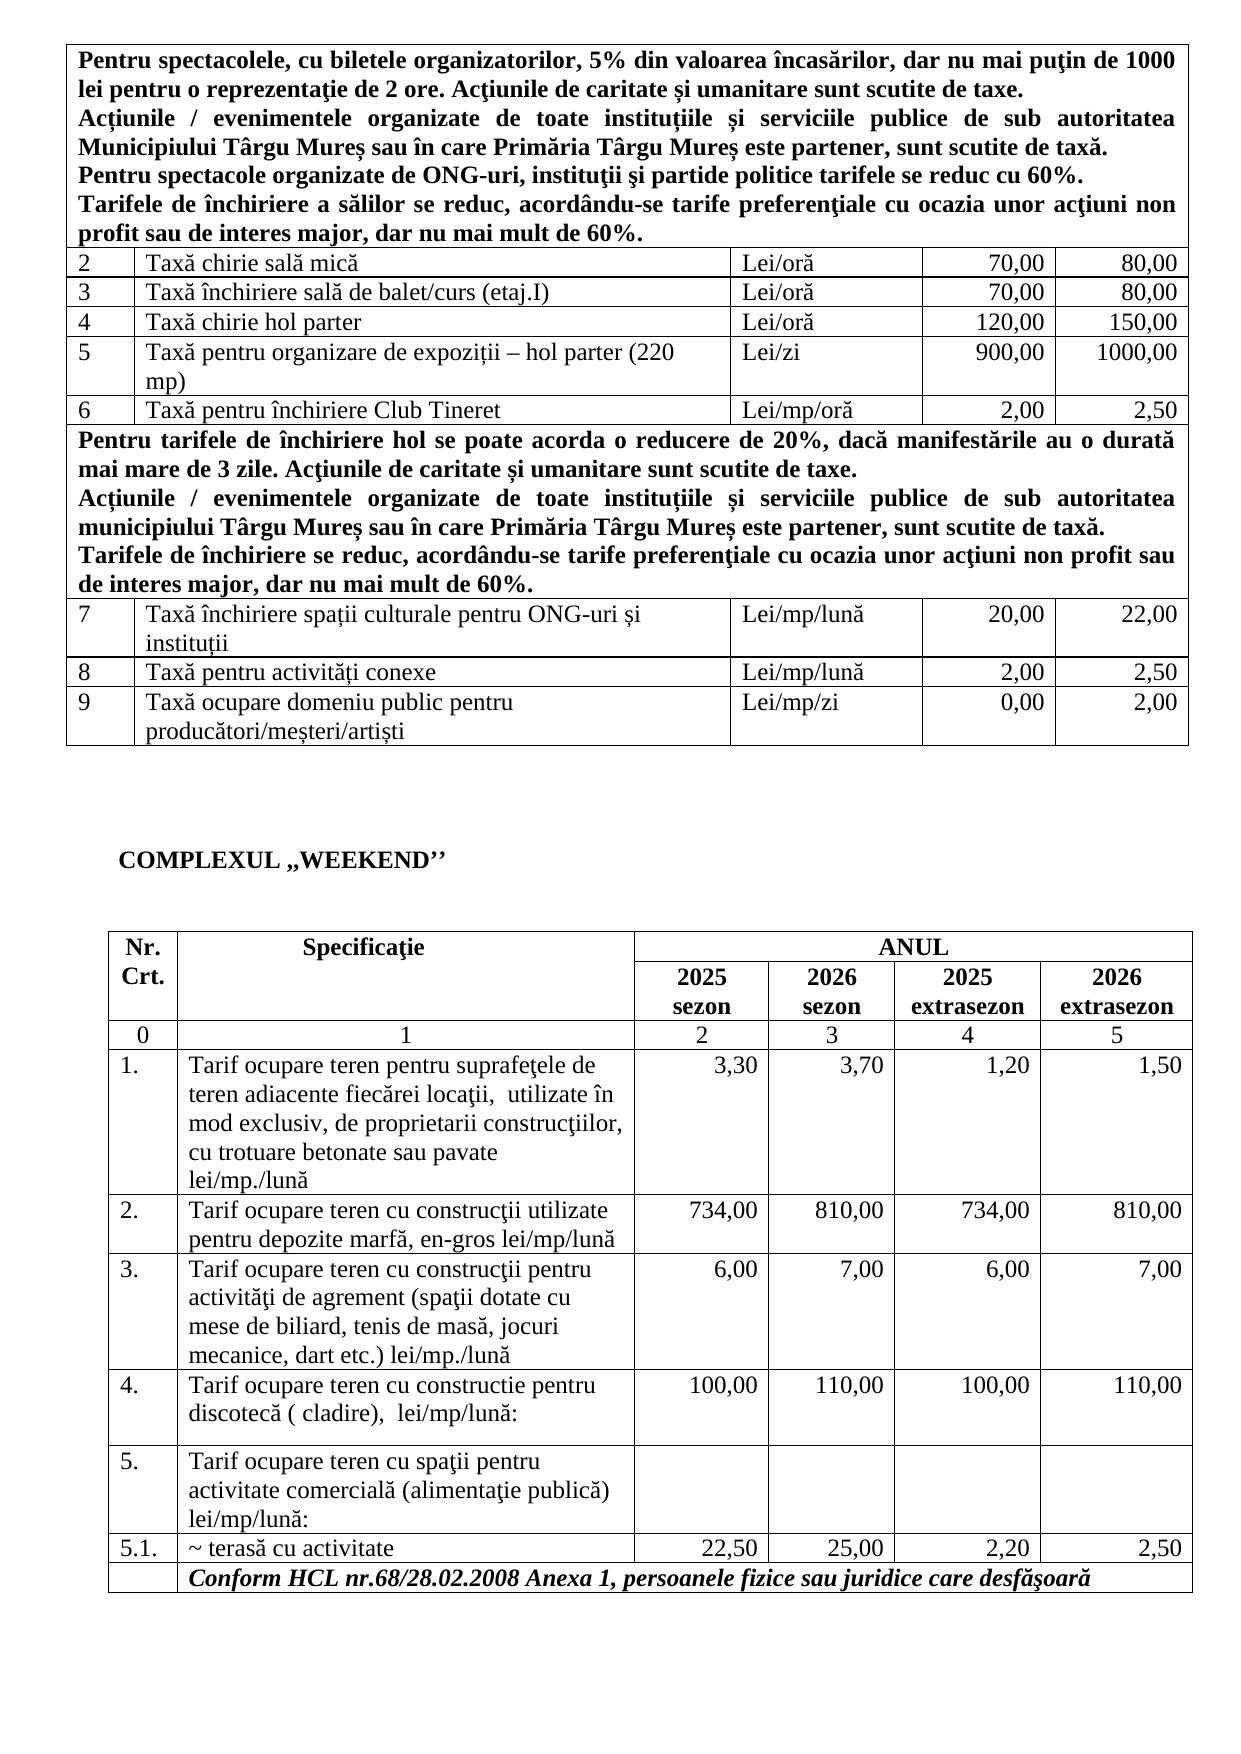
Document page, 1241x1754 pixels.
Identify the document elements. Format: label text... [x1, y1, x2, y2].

table_cell 734,00 [895, 1195, 1040, 1253]
table_cell 1,20 [895, 1050, 1040, 1194]
table_cell Lei/mp/oră [731, 396, 922, 424]
table_cell 2,00 [1056, 687, 1188, 745]
table_cell 2,20 [895, 1534, 1040, 1562]
table_cell 2,50 [1056, 396, 1188, 424]
table_cell Taxă închiriere spații culturale pentru ONG-uri și instituții [135, 599, 730, 656]
table_cell Lei/zi [731, 337, 922, 394]
table_cell 9 [67, 687, 134, 745]
table_cell 4 [895, 1021, 1040, 1049]
table_cell 3,30 [635, 1050, 768, 1194]
table_cell [895, 1446, 1040, 1532]
table_cell 2,00 [923, 396, 1055, 424]
table_cell 70,00 [923, 278, 1055, 306]
table_cell Taxă chirie sală mică [135, 248, 730, 276]
table_cell Taxă ocupare domeniu public pentru producători/meșteri/artiști [135, 687, 730, 745]
table_cell Pentru tarifele de închiriere hol se poate acorda o reducere de 20%, dacă manifestările au o durată mai mare de 3 zile. Acţiunile de caritate și umanitare sunt scutite de taxe. Acțiunile / evenimentele organizate de toate instituțiile și serviciile publice de sub autoritatea municipiului Târgu Mureș sau în care Primăria Târgu Mureș este partener, sunt scutite de taxă. Tarifele de închiriere se reduc, acordându-se tarife preferenţiale cu ocazia unor acţiuni non profit sau de interes major, dar nu mai mult de 60%. [67, 425, 1188, 598]
table_header Specificaţie [178, 932, 634, 1019]
table_cell 22,00 [1056, 599, 1188, 656]
table_cell 2,50 [1041, 1534, 1192, 1562]
table_cell 5. [109, 1446, 177, 1532]
table_cell 1 [178, 1021, 634, 1049]
table_cell 2025 sezon [635, 962, 768, 1019]
table_cell 6 [67, 396, 134, 424]
table_cell 20,00 [923, 599, 1055, 656]
table_cell 3 [769, 1021, 894, 1049]
table_cell 2,00 [923, 658, 1055, 686]
table_cell 100,00 [895, 1370, 1040, 1445]
table_cell 80,00 [1056, 248, 1188, 276]
table_cell 3. [109, 1254, 177, 1369]
table_cell Pentru spectacolele, cu biletele organizatorilor, 5% din valoarea încasărilor, dar nu mai puţin de 1000 lei pentru o reprezentaţie de 2 ore. Acţiunile de caritate și umanitare sunt scutite de taxe. Acțiunile / evenimentele organizate de toate instituțiile și serviciile publice de sub autoritatea Municipiului Târgu Mureș sau în care Primăria Târgu Mureș este partener, sunt scutite de taxă. Pentru spectacole organizate de ONG-uri, instituţii şi partide politice tarifele se reduc cu 60%. Tarifele de închiriere a sălilor se reduc, acordându-se tarife preferenţiale cu ocazia unor acţiuni non profit sau de interes major, dar nu mai mult de 60%. [67, 45, 1188, 247]
table_cell 7 [67, 599, 134, 656]
table_cell 5.1. [109, 1534, 177, 1562]
table_cell 5 [67, 337, 134, 394]
table_cell 80,00 [1056, 278, 1188, 306]
table_cell 734,00 [635, 1195, 768, 1253]
table_cell Taxă pentru organizare de expoziții – hol parter (220 mp) [135, 337, 730, 394]
table_cell 6,00 [635, 1254, 768, 1369]
table_cell 4. [109, 1370, 177, 1445]
table_cell 1,50 [1041, 1050, 1192, 1194]
table_cell [635, 1446, 768, 1532]
table_cell 110,00 [769, 1370, 894, 1445]
table_cell Tarif ocupare teren cu construcţii pentru activităţi de agrement (spaţii dotate cu mese de biliard, tenis de masă, jocuri mecanice, dart etc.) lei/mp./lună [178, 1254, 634, 1369]
table_cell 100,00 [635, 1370, 768, 1445]
table_cell 150,00 [1056, 307, 1188, 336]
table_cell 3,70 [769, 1050, 894, 1194]
table_cell 810,00 [769, 1195, 894, 1253]
table_cell 110,00 [1041, 1370, 1192, 1445]
text COMPLEXUL ,,WEEKEND’’ [118, 845, 1137, 874]
table_cell [769, 1446, 894, 1532]
table_cell Lei/mp/zi [731, 687, 922, 745]
table_cell 1. [109, 1050, 177, 1194]
table_cell ~ terasă cu activitate [178, 1534, 634, 1562]
table_cell Tarif ocupare teren cu constructie pentru discotecă ( cladire), lei/mp/lună: [178, 1370, 634, 1445]
table_cell 7,00 [769, 1254, 894, 1369]
table_cell Tarif ocupare teren pentru suprafeţele de teren adiacente fiecărei locaţii, utilizate în mod exclusiv, de proprietarii construcţiilor, cu trotuare betonate sau pavate lei/mp./lună [178, 1050, 634, 1194]
table_header Nr. Crt. [109, 932, 177, 1019]
table_cell Lei/oră [731, 278, 922, 306]
table_cell 2 [67, 248, 134, 276]
table_cell 4 [67, 307, 134, 336]
table_cell 2 [635, 1021, 768, 1049]
table_cell [1041, 1446, 1192, 1532]
table_cell 22,50 [635, 1534, 768, 1562]
table_cell Tarif ocupare teren cu spaţii pentru activitate comercială (alimentaţie publică) lei/mp/lună: [178, 1446, 634, 1532]
table_cell 2025 extrasezon [895, 962, 1040, 1019]
table_cell 0 [109, 1021, 177, 1049]
table_cell 2. [109, 1195, 177, 1253]
table_cell 5 [1041, 1021, 1192, 1049]
table_cell 3 [67, 278, 134, 306]
table_cell Taxă pentru închiriere Club Tineret [135, 396, 730, 424]
table_cell 1000,00 [1056, 337, 1188, 394]
table_cell 900,00 [923, 337, 1055, 394]
table_cell 0,00 [923, 687, 1055, 745]
table_cell 2026 extrasezon [1041, 962, 1192, 1019]
table_cell 70,00 [923, 248, 1055, 276]
table_cell Tarif ocupare teren cu construcţii utilizate pentru depozite marfă, en-gros lei/mp/lună [178, 1195, 634, 1253]
table_cell Taxă pentru activități conexe [135, 658, 730, 686]
table_cell Lei/oră [731, 307, 922, 336]
table_cell 810,00 [1041, 1195, 1192, 1253]
table_cell 6,00 [895, 1254, 1040, 1369]
table_cell [109, 1563, 177, 1592]
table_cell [178, 1563, 1192, 1592]
table_cell Lei/mp/lună [731, 599, 922, 656]
table_cell 25,00 [769, 1534, 894, 1562]
table_cell Taxă închiriere sală de balet/curs (etaj.I) [135, 278, 730, 306]
table_cell Lei/mp/lună [731, 658, 922, 686]
table_cell 120,00 [923, 307, 1055, 336]
table_cell 7,00 [1041, 1254, 1192, 1369]
table_cell 2026 sezon [769, 962, 894, 1019]
table_cell 2,50 [1056, 658, 1188, 686]
table_header ANUL [635, 932, 1192, 961]
table_cell 8 [67, 658, 134, 686]
table_cell Taxă chirie hol parter [135, 307, 730, 336]
table_cell Lei/oră [731, 248, 922, 276]
